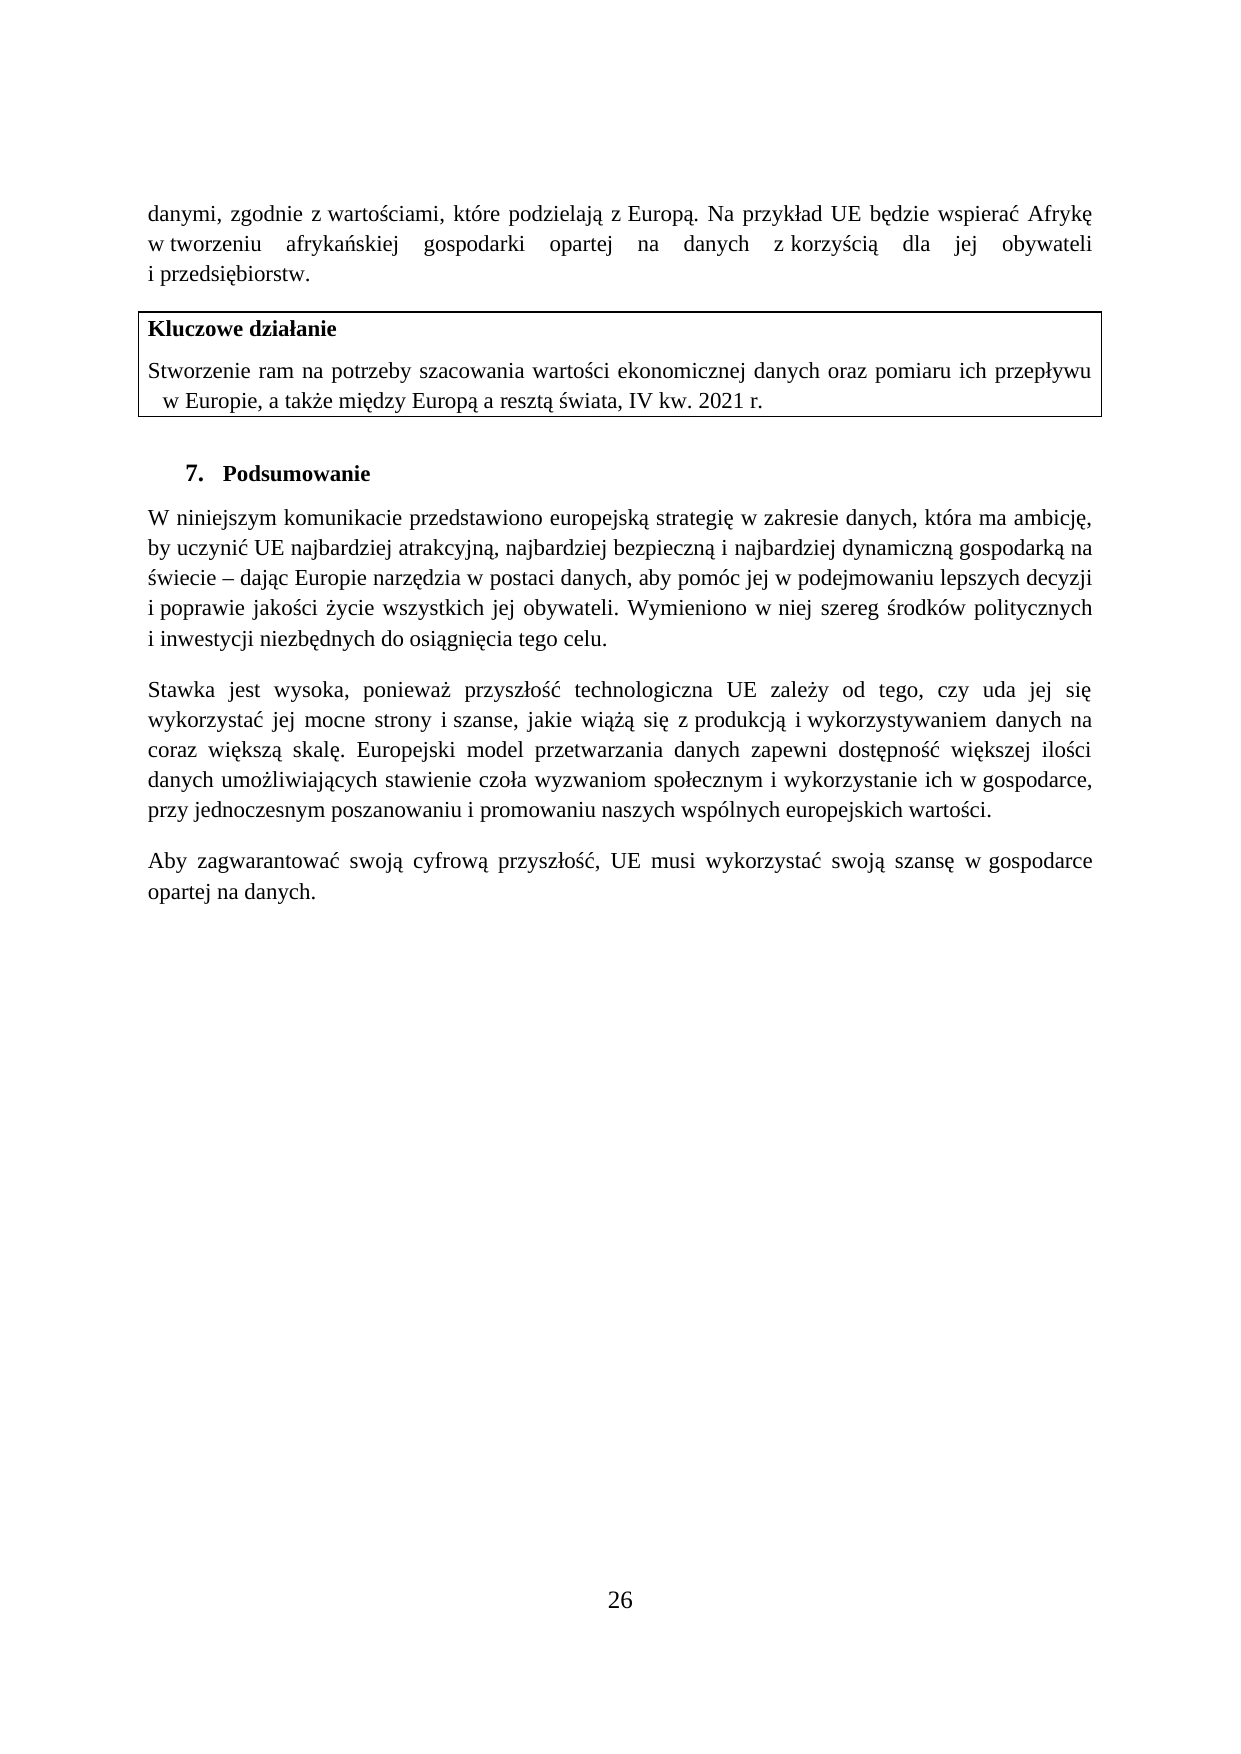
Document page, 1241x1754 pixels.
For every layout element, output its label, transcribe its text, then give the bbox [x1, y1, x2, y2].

text Aby zagwarantować swoją cyfrową przyszłość, UE musi wykorzystać swoją szansę w gospodarce opartej na danych. [148, 848, 1093, 904]
text Kluczowe działanie [139, 313, 1101, 341]
text Stawka jest wysoka, ponieważ przyszłość technologiczna UE zależy od tego, czy uda jej się wykorzystać jej mocne strony i szanse, jakie wiążą się z produkcją i wykorzystywaniem danych na coraz większą skalę. Europejski model przetwarzania danych zapewni dostępność większej ilości danych umożliwiających stawienie czoła wyzwaniom społecznym i wykorzystanie ich w gospodarce, przy jednoczesnym poszanowaniu i promowaniu naszych wspólnych europejskich wartości. [148, 676, 1093, 823]
text Stworzenie ram na potrzeby szacowania wartości ekonomicznej danych oraz pomiaru ich przepływu w Europie, a także między Europą a resztą świata, IV kw. 2021 r. [139, 354, 1101, 416]
list Podsumowanie [185, 458, 1093, 487]
text W niniejszym komunikacie przedstawiono europejską strategię w zakresie danych, która ma ambicję, by uczynić UE najbardziej atrakcyjną, najbardziej bezpieczną i najbardziej dynamiczną gospodarką na świecie – dając Europie narzędzia w postaci danych, aby pomóc jej w podejmowaniu lepszych decyzji i poprawie jakości życie wszystkich jej obywateli. Wymieniono w niej szereg środków politycznych i inwestycji niezbędnych do osiągnięcia tego celu. [148, 504, 1093, 651]
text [148, 200, 1093, 287]
